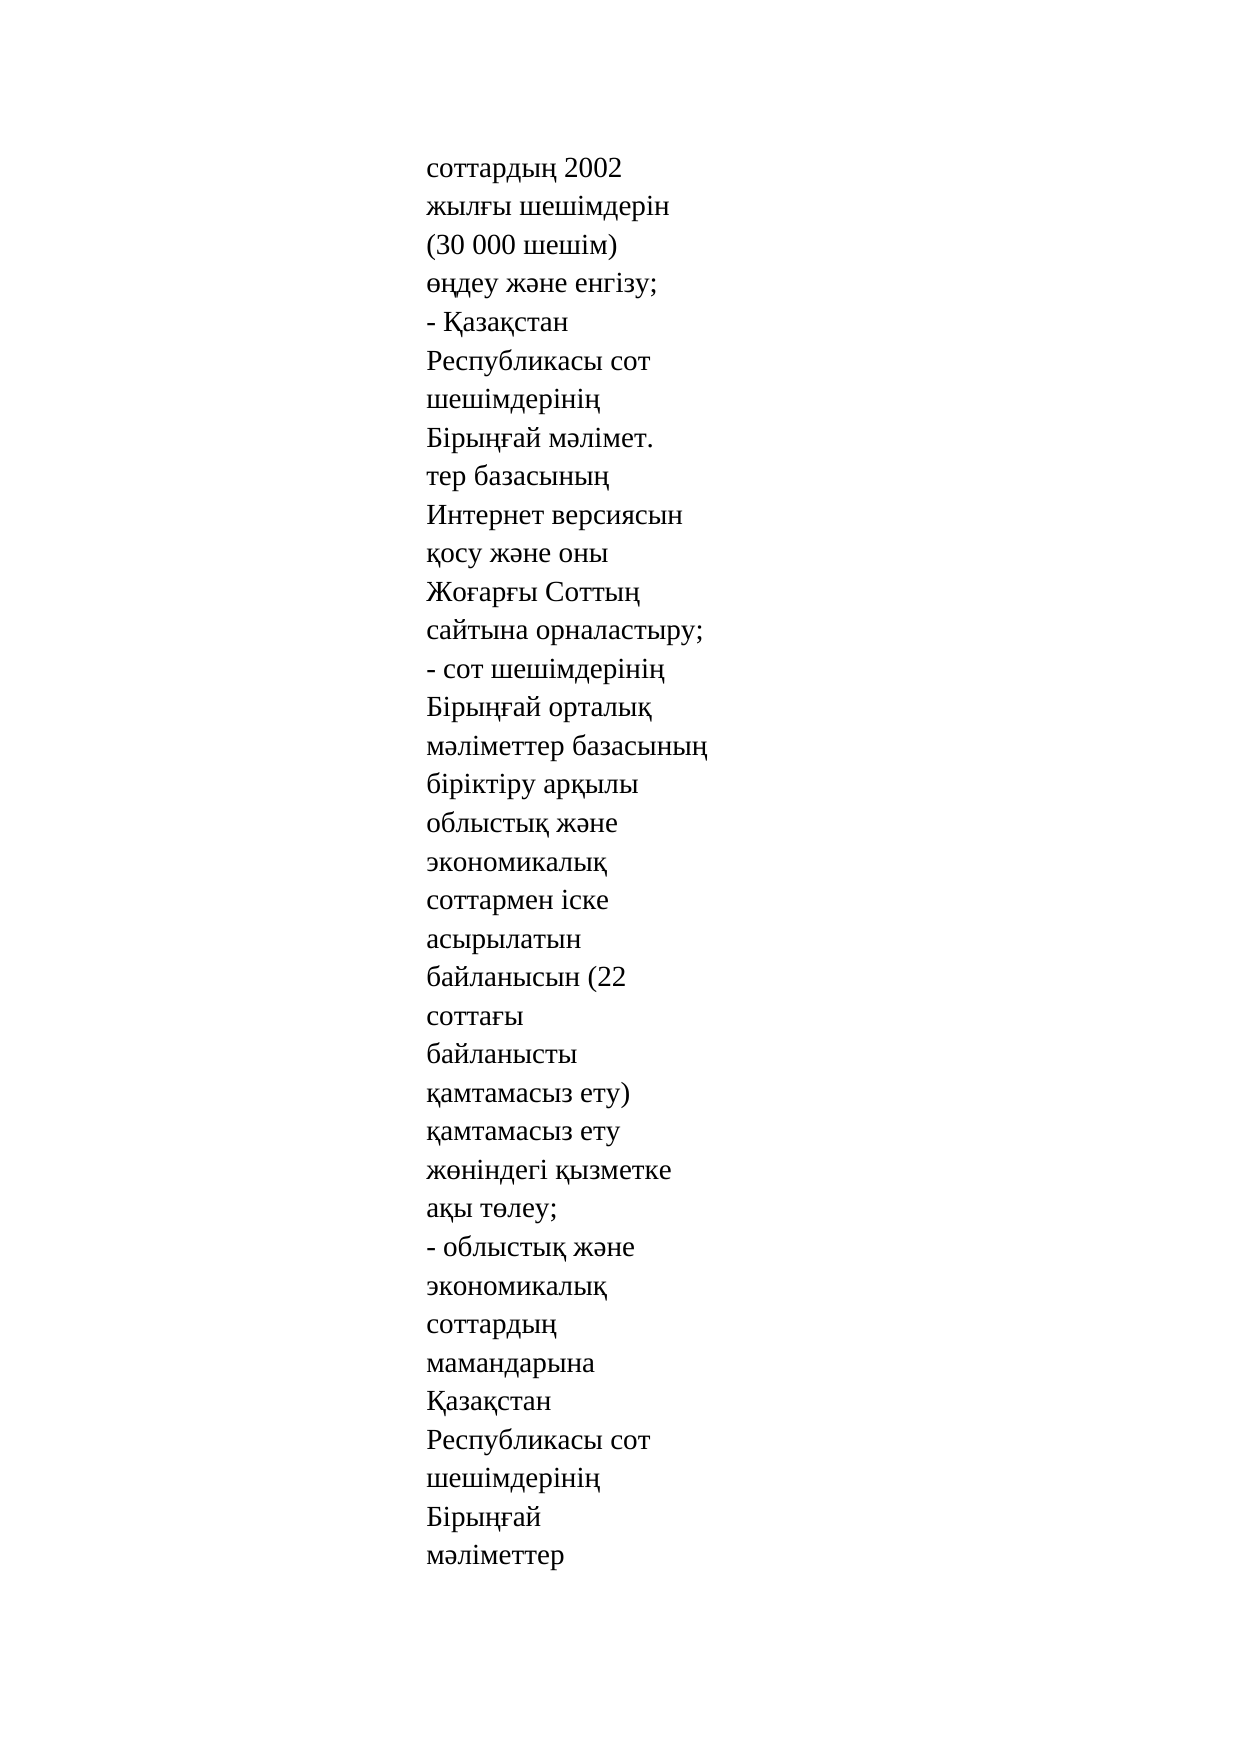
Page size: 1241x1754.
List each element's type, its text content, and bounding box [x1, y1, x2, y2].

text - Қазақстан [112, 304, 1128, 338]
text Жоғарғы Соттың [112, 574, 1128, 607]
text қамтамасыз ету [112, 1113, 1128, 1147]
text - облыстық және [112, 1229, 1128, 1263]
text Бiрыңғай мәлiмет. [112, 420, 1128, 453]
text - сот шешiмдерiнiң [112, 651, 1128, 684]
text соттағы [112, 998, 1128, 1031]
text қамтамасыз ету) [112, 1075, 1128, 1108]
text облыстық және [112, 805, 1128, 839]
text экономикалық [112, 844, 1128, 877]
text жылғы шешiмдерiн [112, 188, 1128, 222]
text байланысты [112, 1036, 1128, 1070]
text тер базасының [112, 458, 1128, 492]
text Республикасы сот [112, 343, 1128, 376]
text Бiрыңғай [112, 1499, 1128, 1532]
text қосу және оны [112, 535, 1128, 569]
text мәлiметтер [112, 1537, 1128, 1571]
text (30 000 шешiм) [112, 227, 1128, 261]
text мәлiметтер базасының [112, 728, 1128, 762]
text сайтына орналастыру; [112, 612, 1128, 646]
text Бiрыңғай орталық [112, 689, 1128, 723]
text жөнiндегi қызметке [112, 1152, 1128, 1186]
text соттармен iске [112, 882, 1128, 916]
text бiрiктiру арқылы [112, 767, 1128, 800]
text байланысын (22 [112, 959, 1128, 993]
text Республикасы сот [112, 1422, 1128, 1455]
text шешімдерiнiң [112, 1460, 1128, 1494]
text өңдеу және енгiзу; [112, 266, 1128, 299]
text экономикалық [112, 1268, 1128, 1301]
text ақы төлеу; [112, 1191, 1128, 1224]
text Қазақстан [112, 1383, 1128, 1417]
text мамандарына [112, 1345, 1128, 1378]
text шешімдерiнiң [112, 381, 1128, 415]
text Интернет версиясын [112, 497, 1128, 530]
text соттардың 2002 [112, 150, 1128, 183]
text соттардың [112, 1306, 1128, 1340]
text асырылатын [112, 921, 1128, 954]
